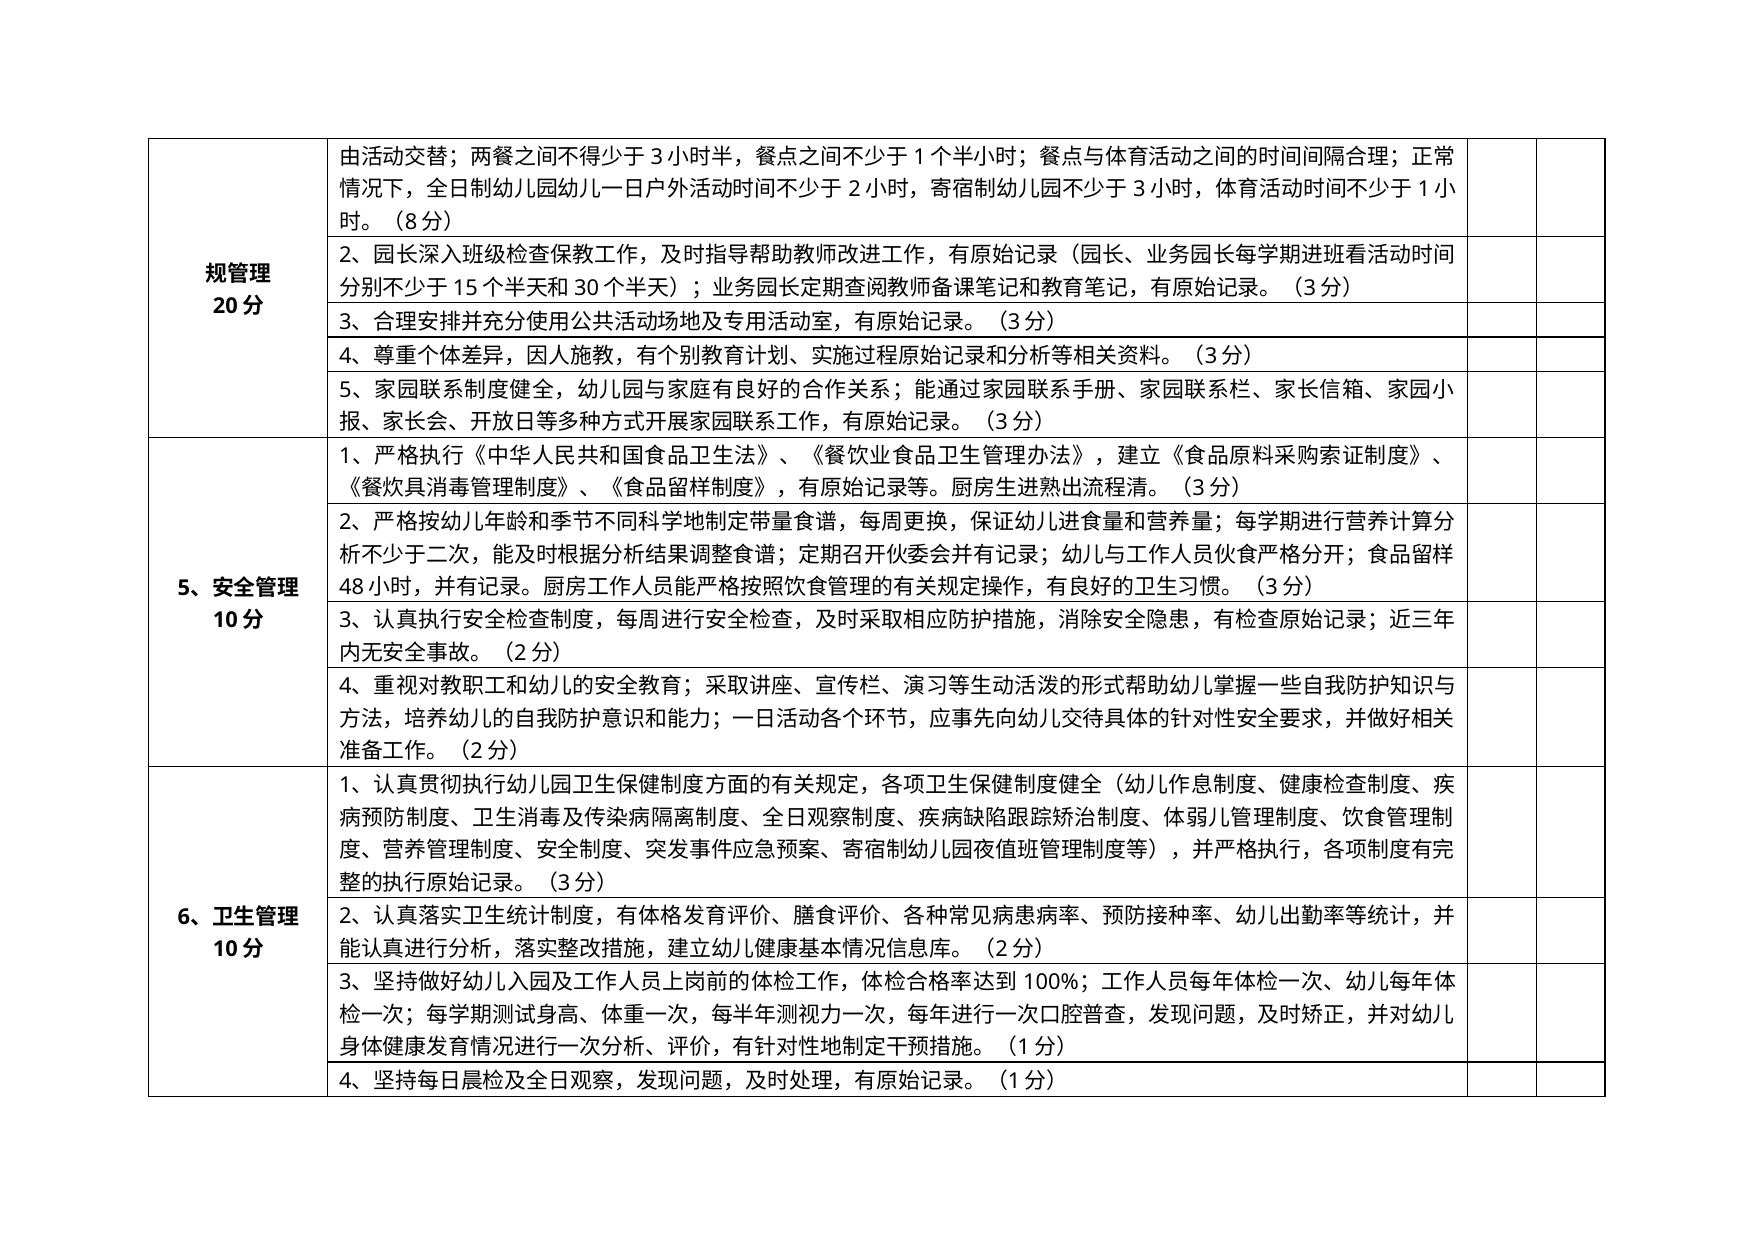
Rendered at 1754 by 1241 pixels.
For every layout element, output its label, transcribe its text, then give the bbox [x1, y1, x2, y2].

table_cell [1537, 338, 1604, 371]
table_cell [1468, 964, 1536, 1061]
table_cell [1468, 303, 1536, 336]
table_cell [1537, 139, 1604, 236]
table_cell 3、合理安排并充分使用公共活动场地及专用活动室，有原始记录。（3分） [328, 303, 1467, 336]
table_cell [1537, 767, 1604, 897]
table_cell 2、园长深入班级检查保教工作，及时指导帮助教师改进工作，有原始记录（园长、业务园长每学期进班看活动时间分别不少于15个半天和30个半天）；业务园长定期查阅教师备课笔记和教育笔记，有原始记录。（3分） [328, 237, 1467, 302]
table_cell [1537, 668, 1604, 766]
table_cell [1468, 767, 1536, 897]
table_cell [1468, 602, 1536, 667]
table_cell 1、严格执行《中华人民共和国食品卫生法》、《餐饮业食品卫生管理办法》，建立《食品原料采购索证制度》、《餐炊具消毒管理制度》、《食品留样制度》，有原始记录等。厨房生进熟出流程清。（3分） [328, 438, 1467, 503]
table_cell [1537, 964, 1604, 1061]
table_cell 4、坚持每日晨检及全日观察，发现问题，及时处理，有原始记录。（1分） [328, 1063, 1467, 1096]
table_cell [328, 139, 1467, 236]
table_cell 1、认真贯彻执行幼儿园卫生保健制度方面的有关规定，各项卫生保健制度健全（幼儿作息制度、健康检查制度、疾病预防制度、卫生消毒及传染病隔离制度、全日观察制度、疾病缺陷跟踪矫治制度、体弱儿管理制度、饮食管理制度、营养管理制度、安全制度、突发事件应急预案、寄宿制幼儿园夜值班管理制度等），并严格执行，各项制度有完整的执行原始记录。（3分） [328, 767, 1467, 897]
table_cell [1537, 303, 1604, 336]
table_cell [1537, 438, 1604, 503]
table_cell [1537, 504, 1604, 601]
table_cell 4、重视对教职工和幼儿的安全教育；采取讲座、宣传栏、演习等生动活泼的形式帮助幼儿掌握一些自我防护知识与方法，培养幼儿的自我防护意识和能力；一日活动各个环节，应事先向幼儿交待具体的针对性安全要求，并做好相关准备工作。（2分） [328, 668, 1467, 766]
table_cell [1537, 898, 1604, 963]
table_cell [1468, 438, 1536, 503]
table_cell [1468, 338, 1536, 371]
table_cell [1537, 237, 1604, 302]
table_cell [1468, 237, 1536, 302]
table_cell [1468, 668, 1536, 766]
table_cell 4、尊重个体差异，因人施教，有个别教育计划、实施过程原始记录和分析等相关资料。（3分） [328, 338, 1467, 371]
table_cell 4、教育教学常规管理 20分 [149, 139, 327, 437]
table_cell 2、严格按幼儿年龄和季节不同科学地制定带量食谱，每周更换，保证幼儿进食量和营养量；每学期进行营养计算分析不少于二次，能及时根据分析结果调整食谱；定期召开伙委会并有记录；幼儿与工作人员伙食严格分开；食品留样48小时，并有记录。厨房工作人员能严格按照饮食管理的有关规定操作，有良好的卫生习惯。（3分） [328, 504, 1467, 601]
table_cell [1468, 139, 1536, 236]
table_cell 5、家园联系制度健全，幼儿园与家庭有良好的合作关系；能通过家园联系手册、家园联系栏、家长信箱、家园小报、家长会、开放日等多种方式开展家园联系工作，有原始记录。（3分） [328, 372, 1467, 437]
table_cell [1537, 602, 1604, 667]
table_cell [1468, 898, 1536, 963]
table_cell 3、认真执行安全检查制度，每周进行安全检查，及时采取相应防护措施，消除安全隐患，有检查原始记录；近三年内无安全事故。（2分） [328, 602, 1467, 667]
table_cell 2、认真落实卫生统计制度，有体格发育评价、膳食评价、各种常见病患病率、预防接种率、幼儿出勤率等统计，并能认真进行分析，落实整改措施，建立幼儿健康基本情况信息库。（2分） [328, 898, 1467, 963]
table_cell [1468, 504, 1536, 601]
table_cell 3、坚持做好幼儿入园及工作人员上岗前的体检工作，体检合格率达到100%；工作人员每年体检一次、幼儿每年体检一次；每学期测试身高、体重一次，每半年测视力一次，每年进行一次口腔普查，发现问题，及时矫正，并对幼儿身体健康发育情况进行一次分析、评价，有针对性地制定干预措施。（1分） [328, 964, 1467, 1061]
table_cell 6、卫生管理 10分 [149, 767, 327, 1096]
table_cell 5、安全管理 10分 [149, 438, 327, 766]
table_cell [1468, 372, 1536, 437]
table_cell [1537, 1063, 1604, 1096]
table_cell [1537, 372, 1604, 437]
table_cell [1468, 1063, 1536, 1096]
